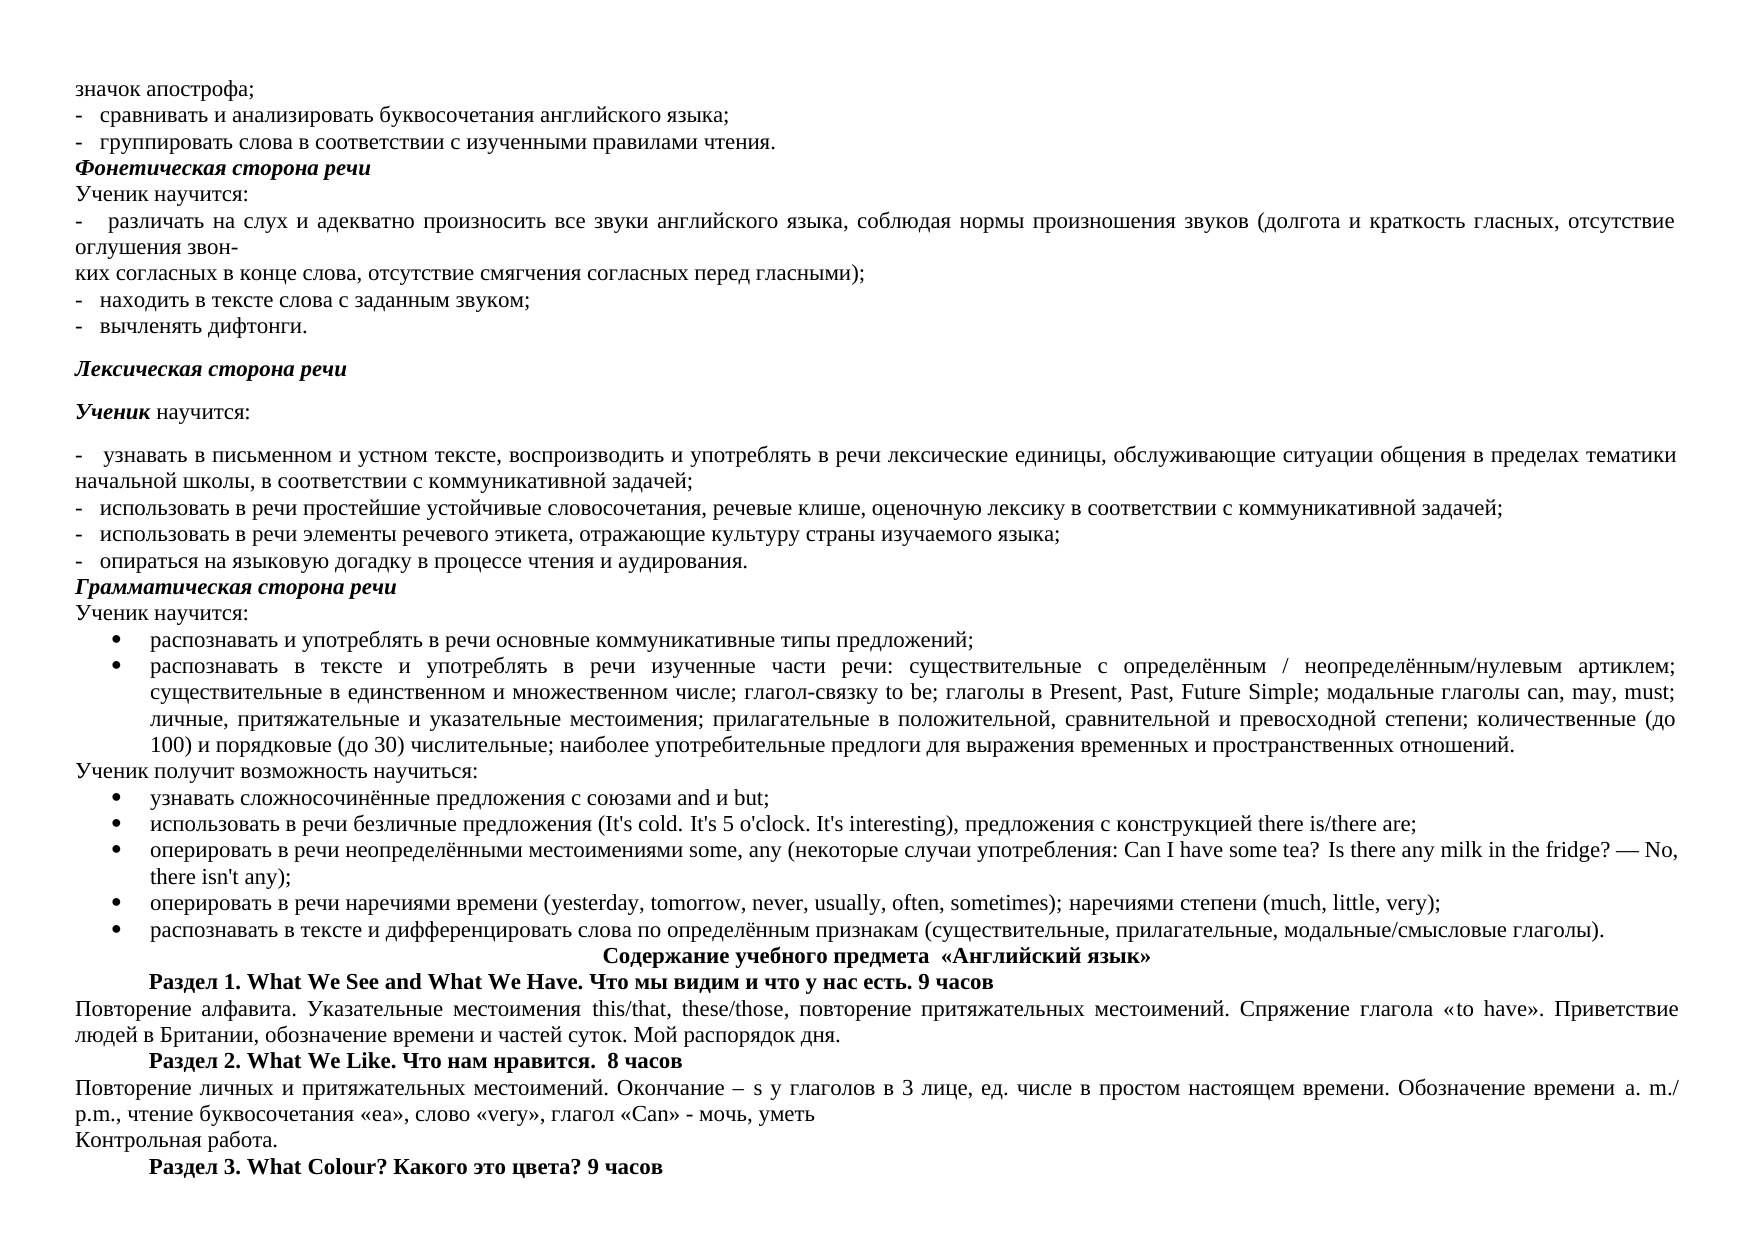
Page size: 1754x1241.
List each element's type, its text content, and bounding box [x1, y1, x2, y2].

text - использовать в речи элементы речевого этикета, отражающие культуру страны изучаемого языка; [75, 520, 1679, 547]
text - узнавать в письменном и устном тексте, воспроизводить и употреблять в речи лексические единицы, обслуживающие ситуации общения в пределах тематики начальной школы, в соответствии с коммуникативной задачей; [75, 441, 1679, 494]
text Лексическая сторона речи [75, 355, 1679, 382]
text - находить в тексте слова с заданным звуком; [75, 286, 1679, 312]
text Раздел 3. What Colour? Какого это цвета? 9 часов [75, 1153, 1679, 1179]
list узнавать сложносочинённые предложения с союзами and и but; [112, 784, 1679, 810]
list использовать в речи безличные предложения (It's cold. It's 5 o'clock. It's interesting), предложения с конструкцией there is/there are; [112, 810, 1679, 837]
text Ученик научится: [75, 398, 1679, 424]
text Ученик научится: [75, 180, 1679, 207]
text - группировать слова в соответствии с изученными правилами чтения. [75, 128, 1679, 154]
text значок апострофа; [75, 75, 1679, 101]
text Раздел 2. What We Like. Что нам нравится. 8 часов [75, 1047, 1679, 1074]
text Ученик получит возможность научиться: [75, 757, 1679, 784]
text Содержание учебного предмета «Английский язык» [75, 942, 1679, 968]
text - вычленять дифтонги. [75, 312, 1679, 338]
list распознавать в тексте и употреблять в речи изученные части речи: существительные с определённым / неопределённым/нулевым артиклем; существительные в единственном и множественном числе; глагол-связку to be; глаголы в Present, Past, Future Simple; модальные глаголы can, may, must; личные, притяжательные и указательные местоимения; прилагательные в положительной, сравнительной и превосходной степени; количественные (до 100) и порядковые (до 30) числительные; наиболее употребительные предлоги для выражения временных и пространственных отношений. [112, 652, 1679, 757]
text Раздел 1. What We See and What We Have. Что мы видим и что у нас есть. 9 часов [75, 968, 1679, 995]
text - различать на слух и адекватно произносить все звуки английского языка, соблюдая нормы произношения звуков (долгота и краткость гласных, отсутствие оглушения звон- [75, 207, 1679, 259]
text - сравнивать и анализировать буквосочетания английского языка; [75, 101, 1679, 128]
list оперировать в речи наречиями времени (yesterday, tomorrow, never, usually, often, sometimes); наречиями степени (much, little, very); [112, 889, 1679, 916]
list оперировать в речи неопределёнными местоимениями some, any (некоторые случаи употребления: Can I have some tea? Is there any milk in the fridge? — No, there isn't any); [112, 837, 1679, 889]
text Фонетическая сторона речи [75, 154, 1679, 180]
text Повторение алфавита. Указательные местоимения this/that, these/those, повторение притяжательных местоимений. Спряжение глагола «to have». Приветствие людей в Британии, обозначение времени и частей суток. Мой распорядок дня. [75, 995, 1679, 1047]
list распознавать в тексте и дифференцировать слова по определённым признакам (существительные, прилагательные, модальные/смысловые глаголы). [112, 916, 1679, 942]
text - опираться на языковую догадку в процессе чтения и аудирования. [75, 547, 1679, 573]
text Ученик научится: [75, 599, 1679, 626]
text Грамматическая сторона речи [75, 573, 1679, 599]
text ких согласных в конце слова, отсутствие смягчения согласных перед гласными); [75, 259, 1679, 286]
list распознавать и употреблять в речи основные коммуникативные типы предложений; [112, 626, 1679, 652]
text Контрольная работа. [75, 1126, 1679, 1153]
text - использовать в речи простейшие устойчивые словосочетания, речевые клише, оценочную лексику в соответствии с коммуникативной задачей; [75, 494, 1679, 520]
text Повторение личных и притяжательных местоимений. Окончание – s у глаголов в 3 лице, ед. числе в простом настоящем времени. Обозначение времени a. m./ p.m., чтение буквосочетания «ea», слово «very», глагол «Can» - мочь, уметь [75, 1074, 1679, 1126]
